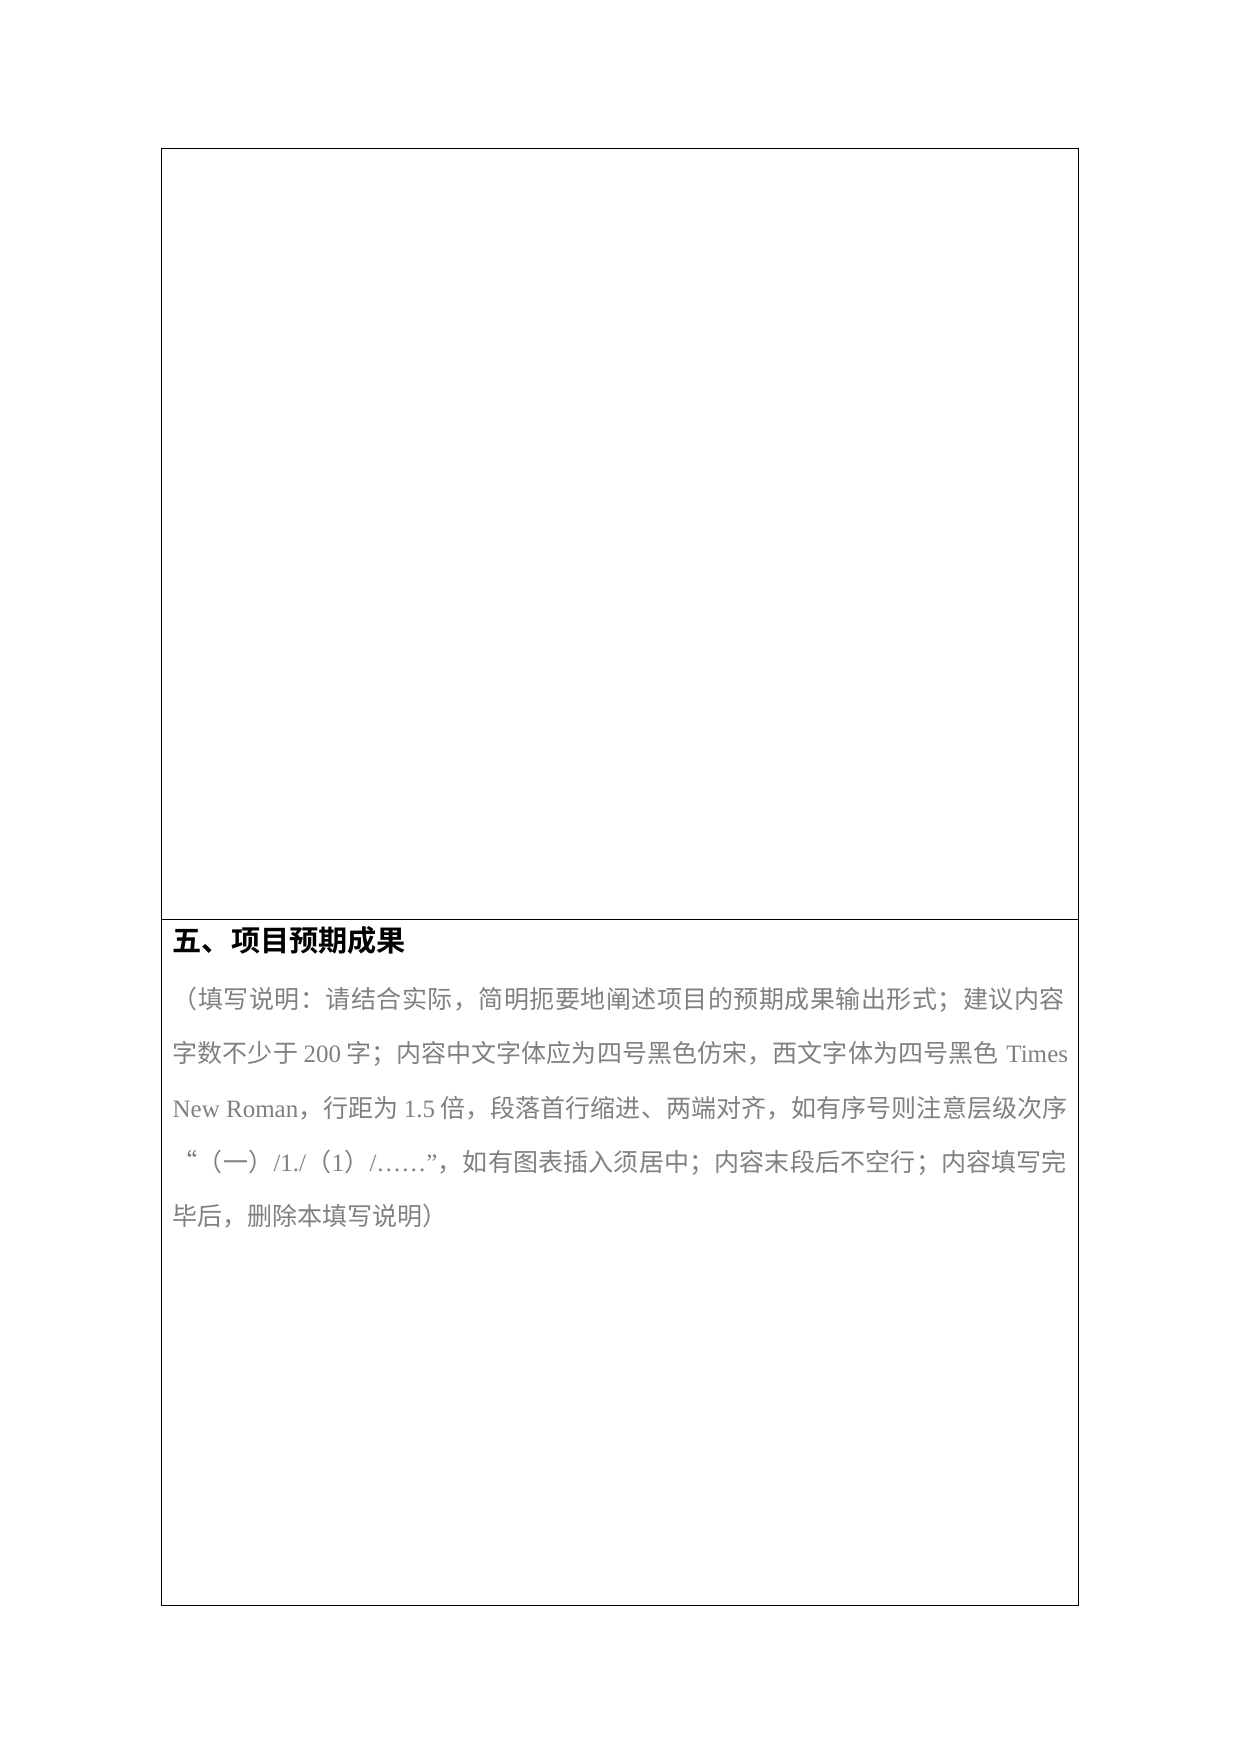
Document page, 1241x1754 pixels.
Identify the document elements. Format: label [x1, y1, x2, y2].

table_cell [162, 920, 1078, 1605]
table_cell [162, 149, 1078, 919]
